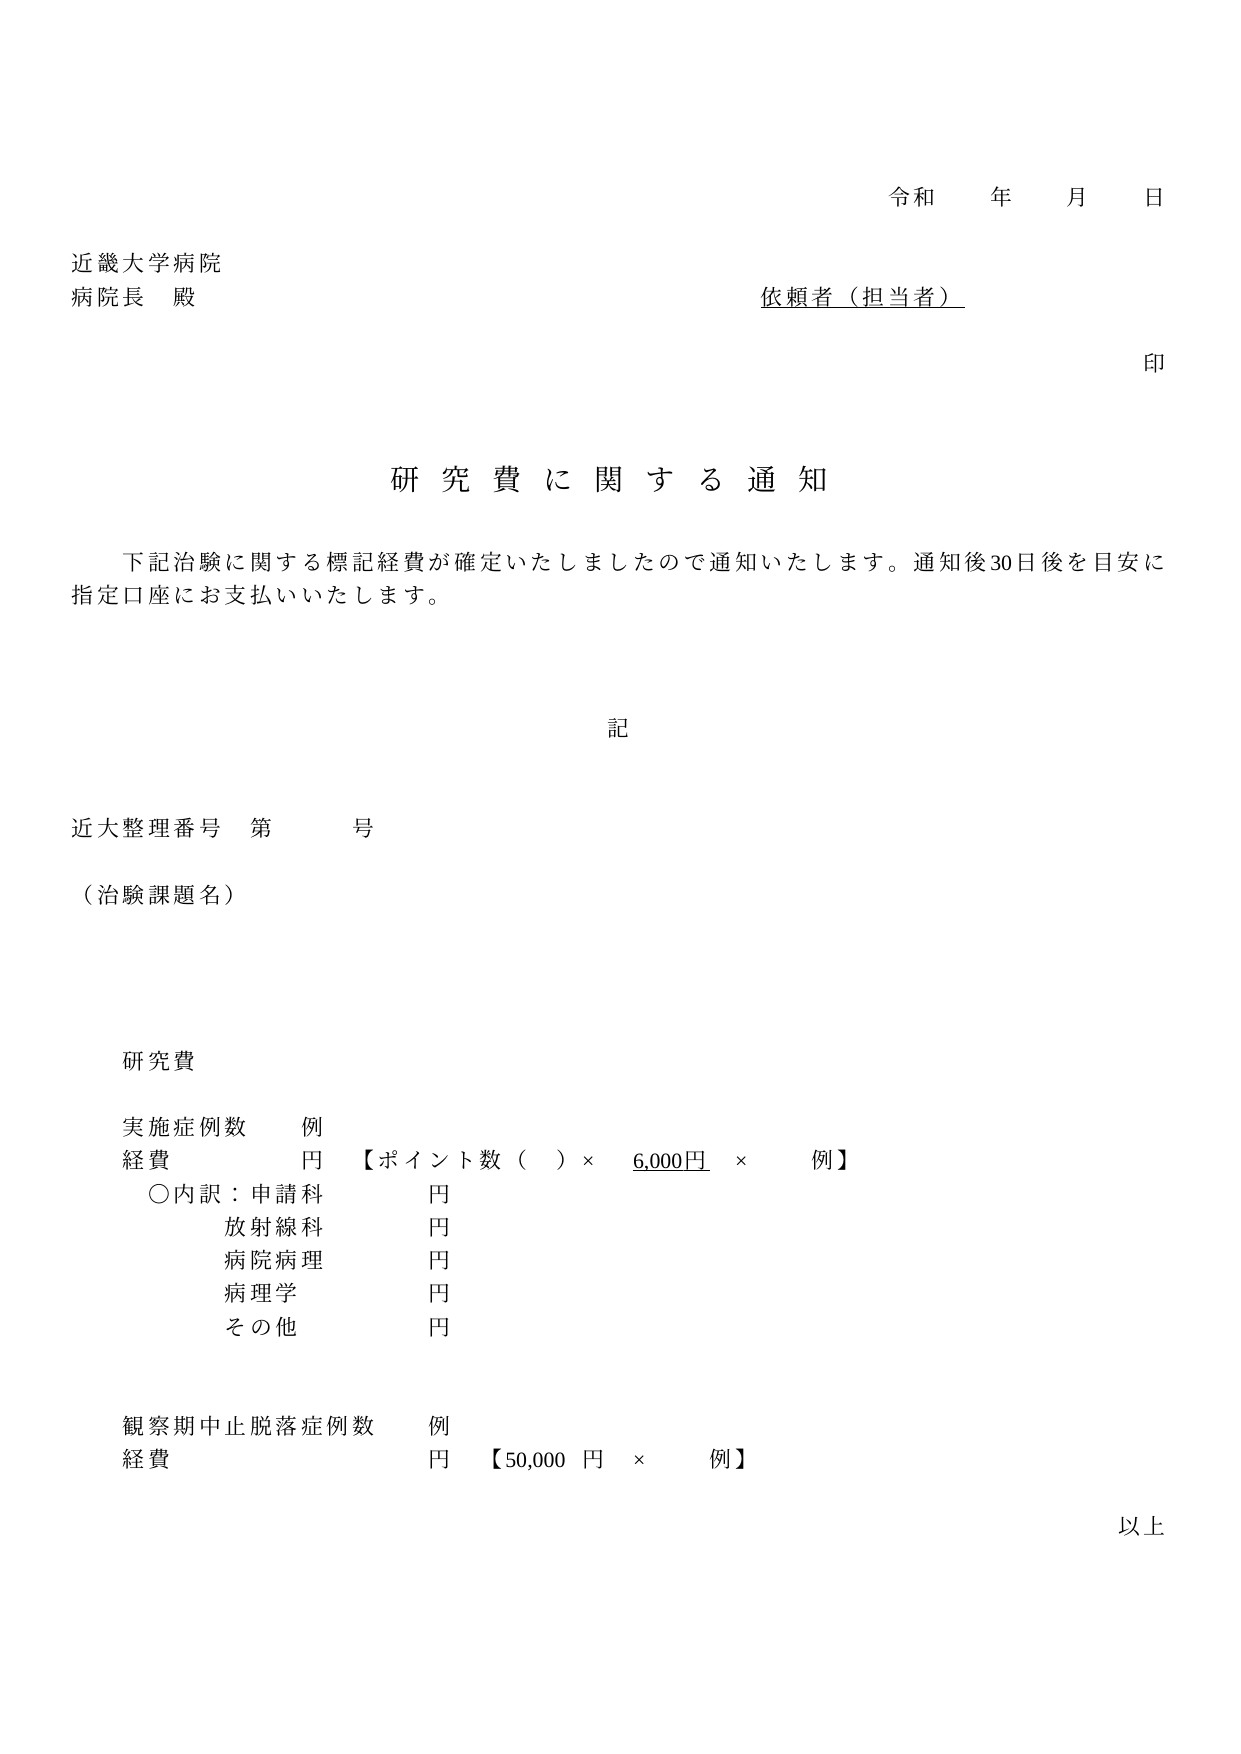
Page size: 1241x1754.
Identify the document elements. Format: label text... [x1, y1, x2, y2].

text 近畿大学病院 [71, 246, 1169, 279]
text 印 [71, 345, 1169, 378]
text 研究費 [71, 1043, 1169, 1076]
text 〇内訳：申請科 円 [71, 1176, 1169, 1209]
text 実施症例数 例 [71, 1109, 1169, 1143]
text 経費 円 【ポイント数（ ）× 6,000円 × 例】 [71, 1143, 1169, 1176]
text 研究費に関する通知 [71, 445, 1169, 511]
text 経費 円 【50,000円 × 例】 [71, 1442, 1169, 1475]
text 令和 年 月 日 [71, 179, 1169, 212]
text 近大整理番号 第 号 [71, 811, 1169, 844]
text 病院病理 円 [71, 1242, 1169, 1276]
text 下記治験に関する標記経費が確定いたしましたので通知いたします。通知後30日後を目安に指定口座にお支払いいたします。 [71, 545, 1169, 611]
text 病理学 円 [71, 1276, 1169, 1309]
text 放射線科 円 [71, 1209, 1169, 1242]
text 以上 [71, 1508, 1169, 1542]
text 記 [71, 711, 1169, 744]
text 病院長 殿 依頼者（担当者） [71, 279, 1169, 312]
text その他 円 [71, 1309, 1169, 1342]
text （治験課題名） [71, 877, 1169, 910]
text 観察期中止脱落症例数 例 [71, 1409, 1169, 1442]
